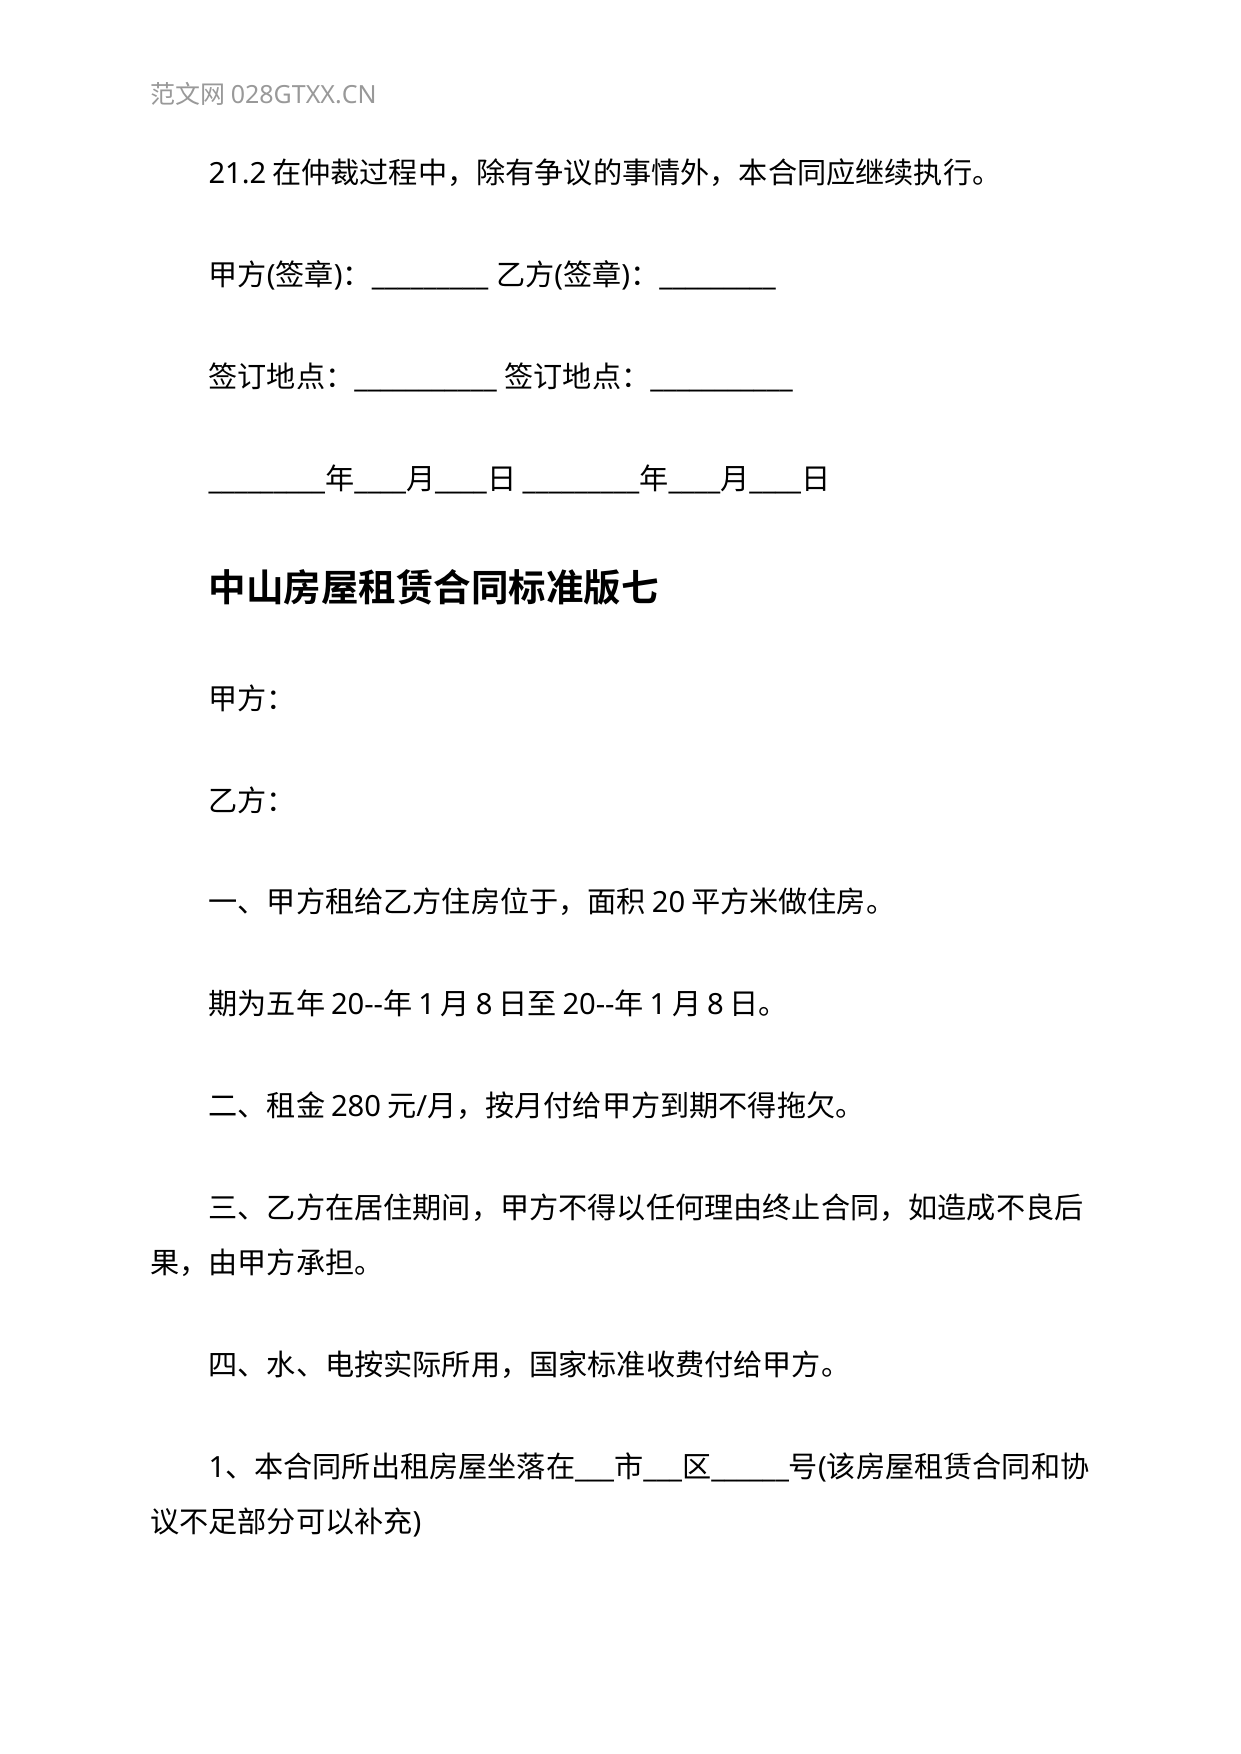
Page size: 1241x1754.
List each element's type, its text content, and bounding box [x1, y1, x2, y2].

text _________年____月____日 _________年____月____日 [150, 456, 1090, 498]
text 签订地点：___________ 签订地点：___________ [150, 354, 1090, 396]
text 二、租金280元/月，按月付给甲方到期不得拖欠。 [150, 1083, 1090, 1125]
text 期为五年20--年1月8日至20--年1月8日。 [150, 981, 1090, 1023]
text 三、乙方在居住期间，甲方不得以任何理由终止合同，如造成不良后果，由甲方承担。 [150, 1185, 1090, 1282]
text 甲方： [150, 675, 1090, 718]
text 甲方(签章)：_________ 乙方(签章)：_________ [150, 252, 1090, 294]
text 一、甲方租给乙方住房位于，面积20平方米做住房。 [150, 879, 1090, 921]
text 中山房屋租赁合同标准版七 [150, 558, 1090, 612]
text 四、水、电按实际所用，国家标准收费付给甲方。 [150, 1341, 1090, 1384]
text 1、本合同所出租房屋坐落在___市___区______号(该房屋租赁合同和协议不足部分可以补充) [150, 1443, 1090, 1541]
text 21.2在仲裁过程中，除有争议的事情外，本合同应继续执行。 [150, 150, 1090, 192]
text 乙方： [150, 777, 1090, 819]
